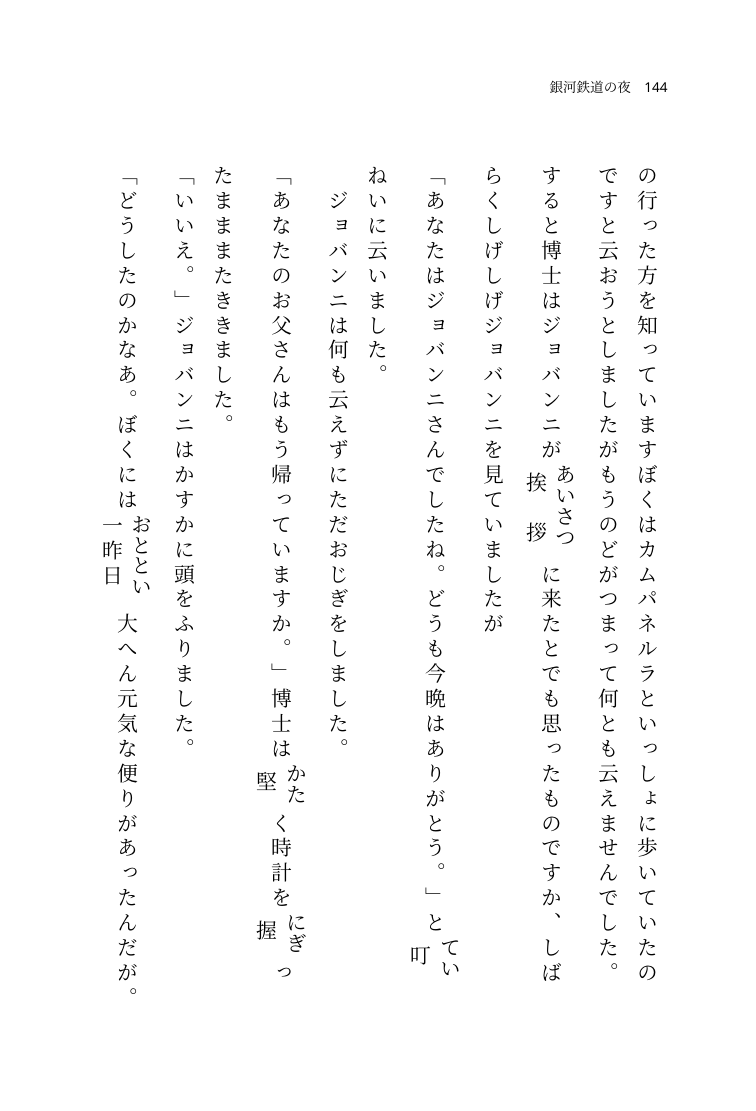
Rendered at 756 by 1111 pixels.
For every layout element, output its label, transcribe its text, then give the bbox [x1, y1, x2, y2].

text 「あなたのお父さんはもう帰っていますか。」博士はく時計をったまままたききました。 [204, 165, 320, 987]
text ジョバンニは思わずかけよって博士の前に立って、ぼくはカムパネルラの行った方を知っていますぼくはカムパネルラといっしょに歩いていたのですと云おうとしましたがもうのどがつまって何とも云えませんでした。すると博士はジョバンニがに来たとでも思ったものですか、しばらくしげしげジョバンニを見ていましたが [474, 165, 667, 987]
text 「いいえ。」ジョバンニはかすかに頭をふりました。 [166, 165, 204, 987]
text 「あなたはジョバンニさんでしたね。どうも今晩はありがとう。」とねいに云いました。 [359, 165, 474, 987]
text ジョバンニは何も云えずにただおじぎをしました。 [320, 165, 359, 987]
text 「どうしたのかなあ。ぼくには大へん元気な便りがあったんだが。今日あたりもう着くころなんだが。船がれたんだな。ジョバンニさん。あした放課後みなさんとうちへ遊びに来てくださいね。」 [89, 165, 166, 987]
